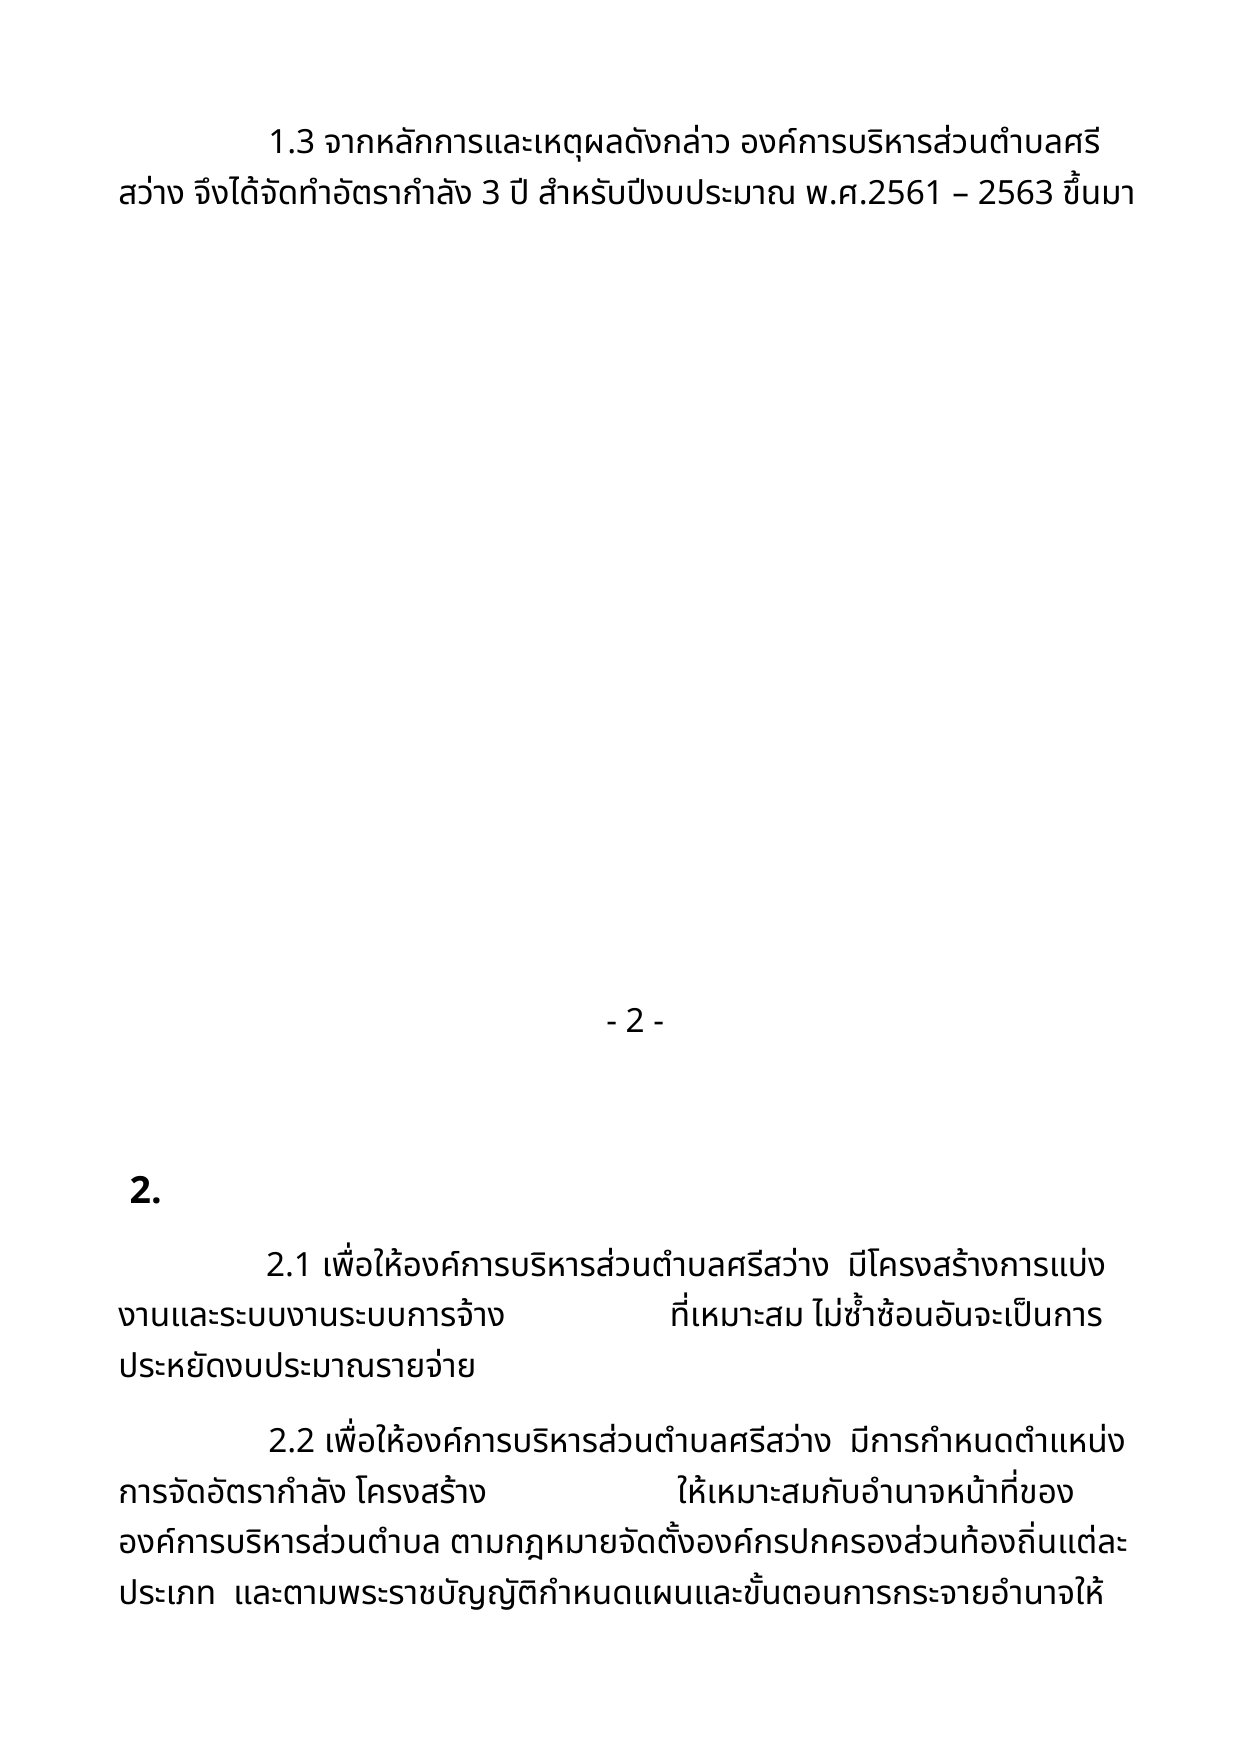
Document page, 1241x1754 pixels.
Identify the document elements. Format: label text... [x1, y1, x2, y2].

text - 2 - [118, 997, 1152, 1042]
text 1.3 จากหลักการและเหตุผลดังกล่าว องค์การบริหารส่วนตำบลศรีสว่าง จึงได้จัดทำอัตรากำลัง 3 ปี สำหรับปีงบประมาณ พ.ศ.2561 – 2563 ขึ้นมา [118, 118, 1152, 219]
text 2.1 เพื่อให้องค์การบริหารส่วนตำบลศรีสว่าง มีโครงสร้างการแบ่งงานและระบบงานระบบการจ้าง ที่เหมาะสม ไม่ซ้ำซ้อนอันจะเป็นการประหยัดงบประมาณรายจ่าย [118, 1241, 1152, 1392]
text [118, 1417, 1152, 1619]
